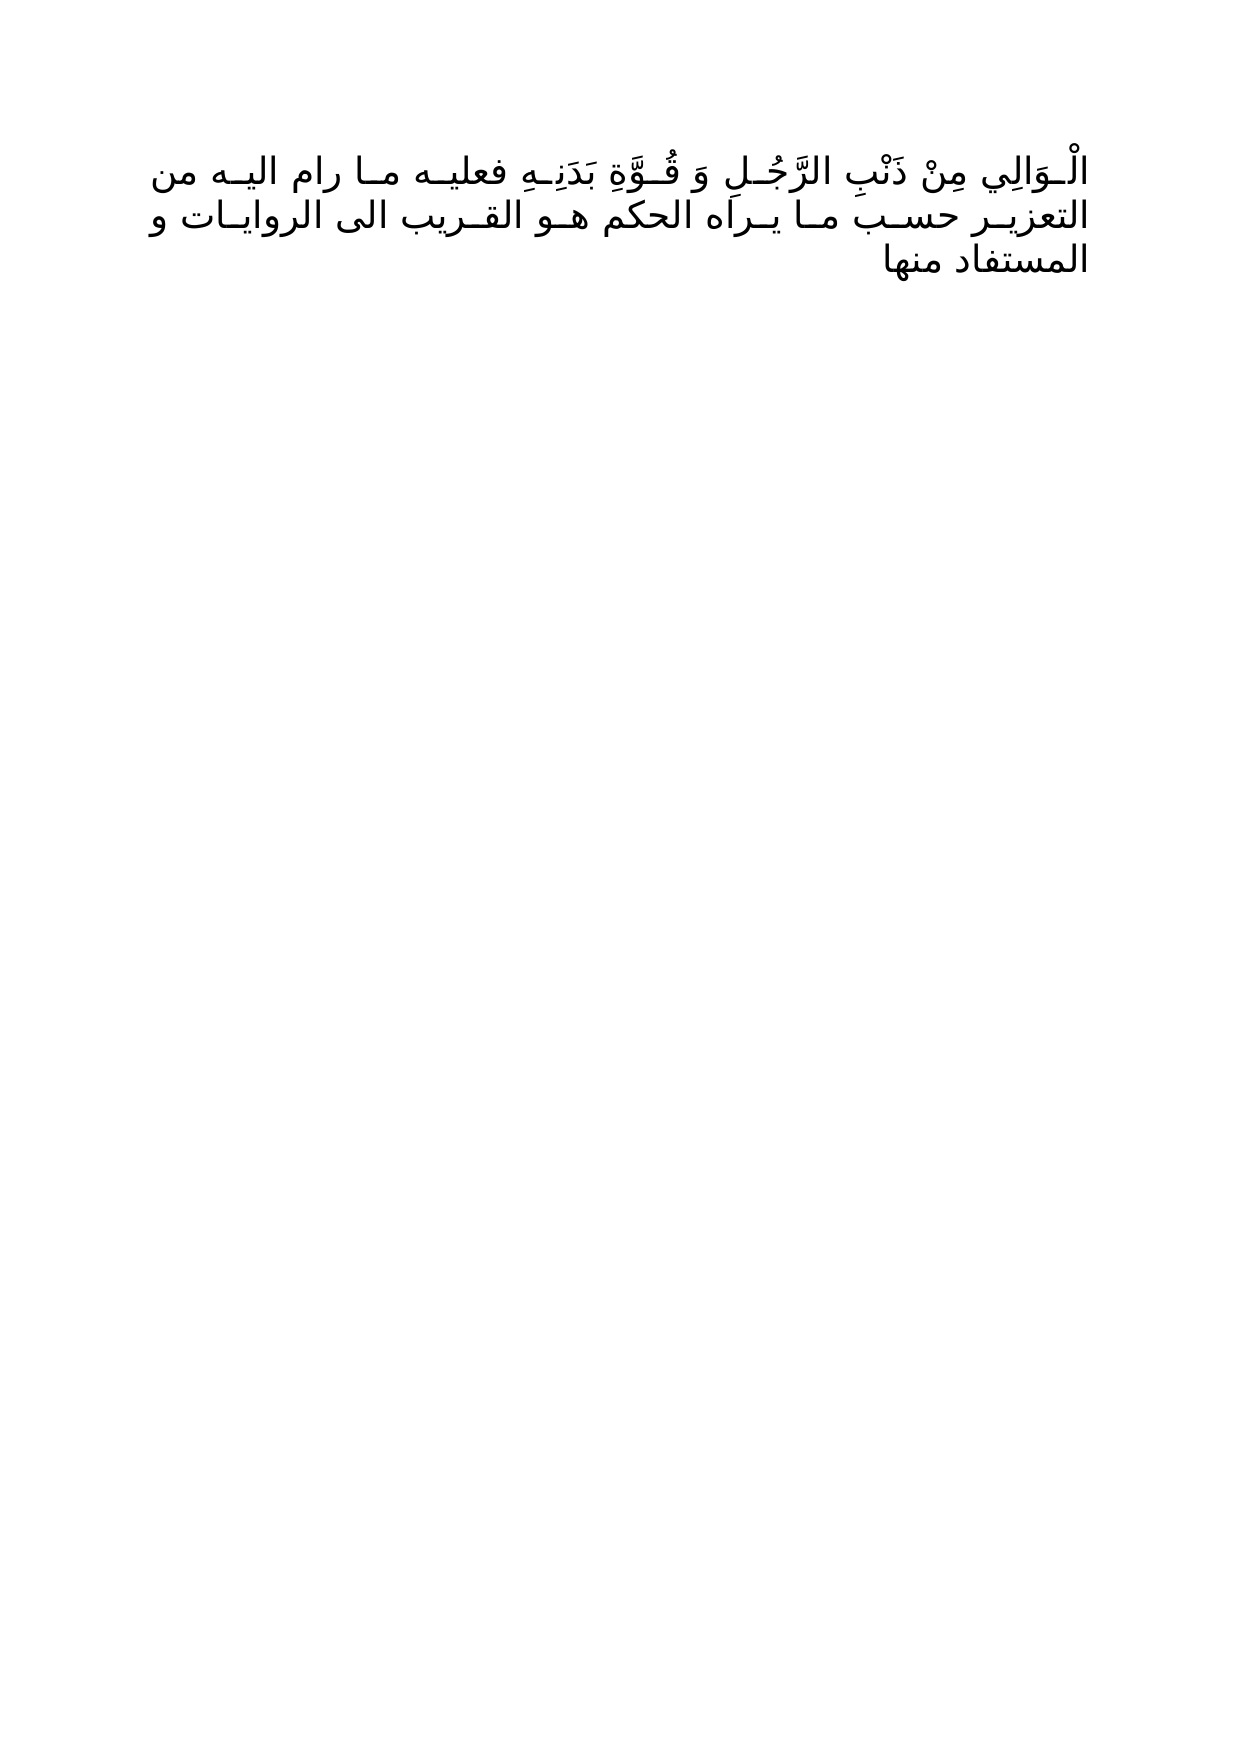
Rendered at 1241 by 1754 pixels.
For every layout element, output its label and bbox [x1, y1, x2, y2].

text [150, 150, 1090, 281]
